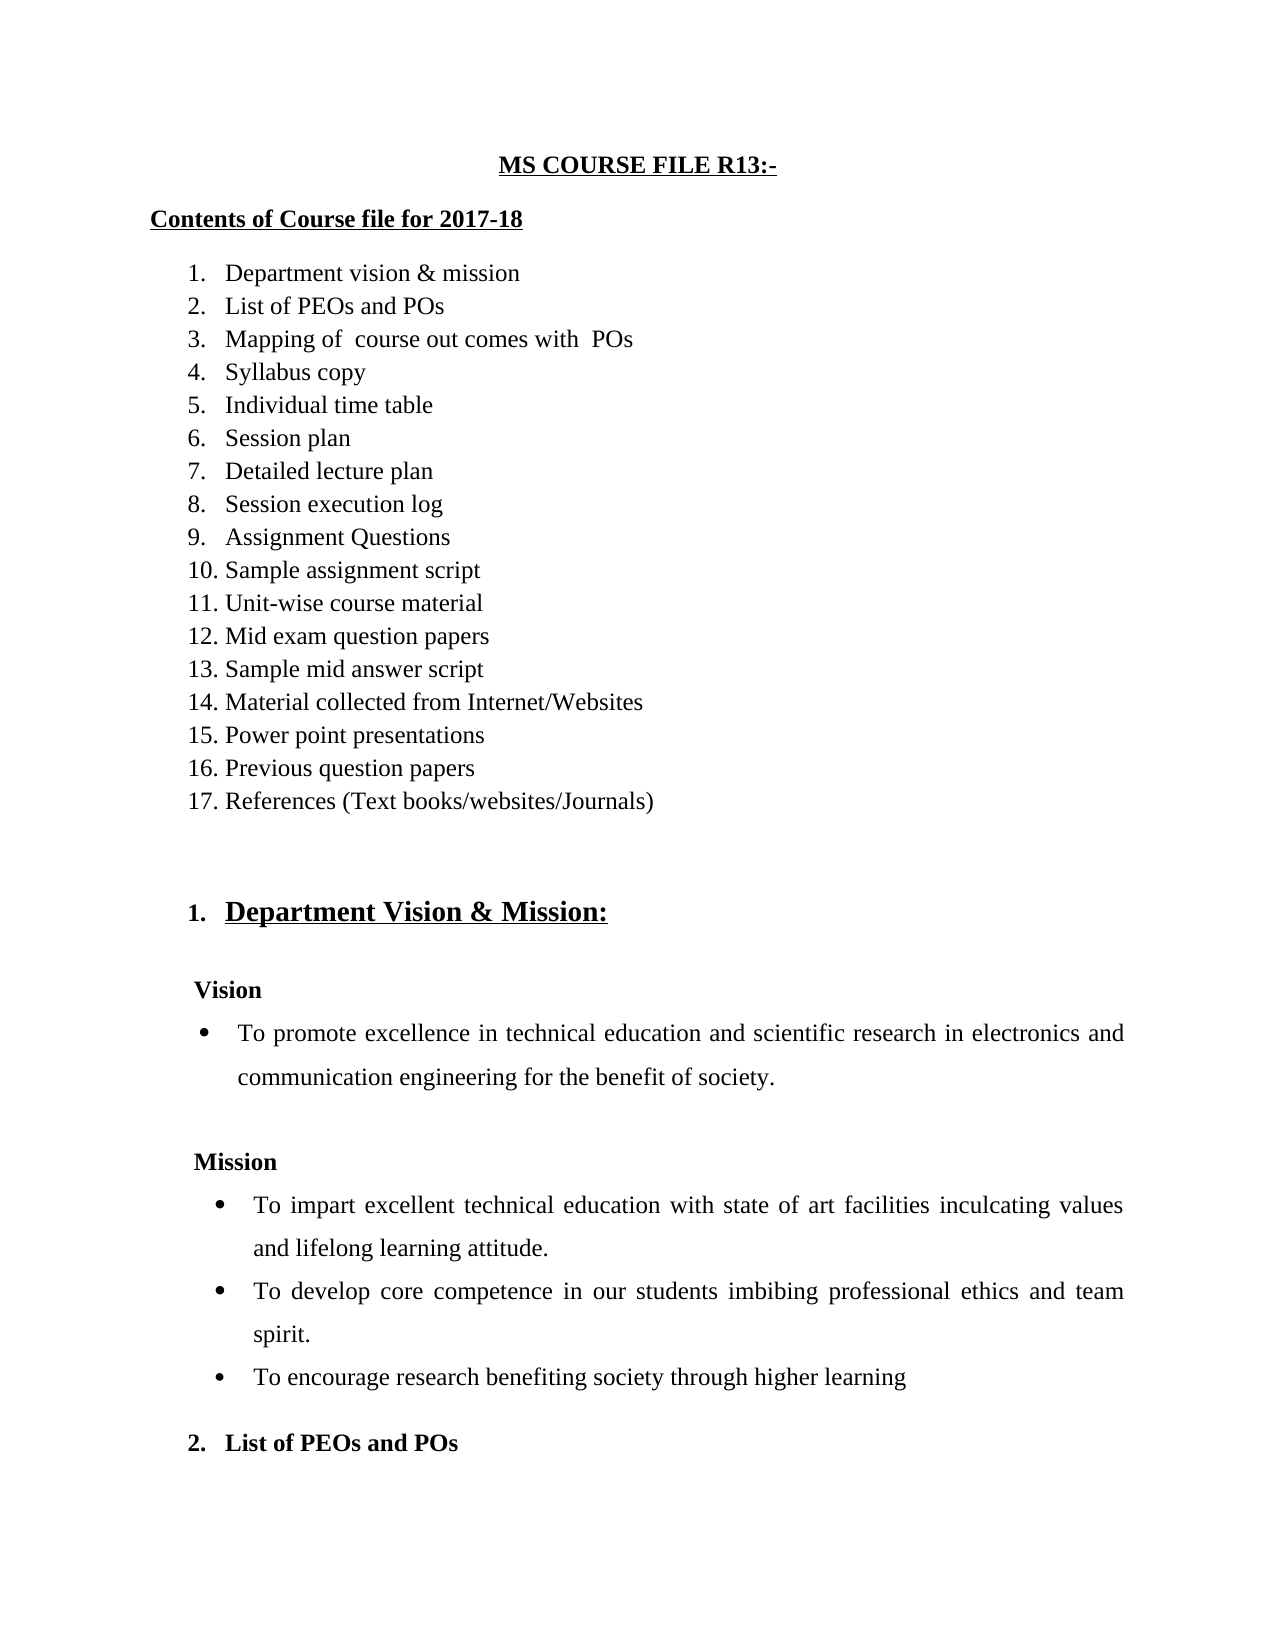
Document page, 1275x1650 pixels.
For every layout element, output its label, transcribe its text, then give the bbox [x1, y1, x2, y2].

list To encourage research benefiting society through higher learning [216, 1362, 1125, 1391]
list List of PEOs and POs [187, 1428, 1125, 1457]
list List of PEOs and POs [187, 291, 1125, 319]
list Session execution log [187, 489, 1125, 518]
list Detailed lecture plan [187, 456, 1125, 484]
list Department Vision & Mission: [187, 894, 1125, 927]
list Power point presentations [187, 720, 1125, 749]
list Individual time table [187, 390, 1125, 418]
list Material collected from Internet/Websites [187, 687, 1125, 716]
list Department vision & mission [187, 258, 1125, 286]
list Syllabus copy [187, 357, 1125, 386]
list Mapping of course out comes with POs [187, 324, 1125, 352]
list To develop core competence in our students imbibing professional ethics and team spirit. [216, 1276, 1125, 1348]
list Mid exam question papers [187, 621, 1125, 650]
list Sample assignment script [187, 555, 1125, 584]
list To promote excellence in technical education and scientific research in electronics and communication engineering for the benefit of society. [200, 1018, 1125, 1090]
list Session plan [187, 423, 1125, 452]
list References (Text books/websites/Journals) [187, 786, 1125, 815]
text MS COURSE FILE R13:- [150, 150, 1125, 179]
text Vision [150, 975, 1125, 1004]
list Previous question papers [187, 753, 1125, 782]
list Unit-wise course material [187, 588, 1125, 617]
text Contents of Course file for 2017-18 [150, 204, 1125, 233]
list Assignment Questions [187, 522, 1125, 551]
list Mission [169, 1147, 1125, 1176]
list To impart excellent technical education with state of art facilities inculcating values and lifelong learning attitude. [216, 1190, 1125, 1262]
list Sample mid answer script [187, 654, 1125, 683]
